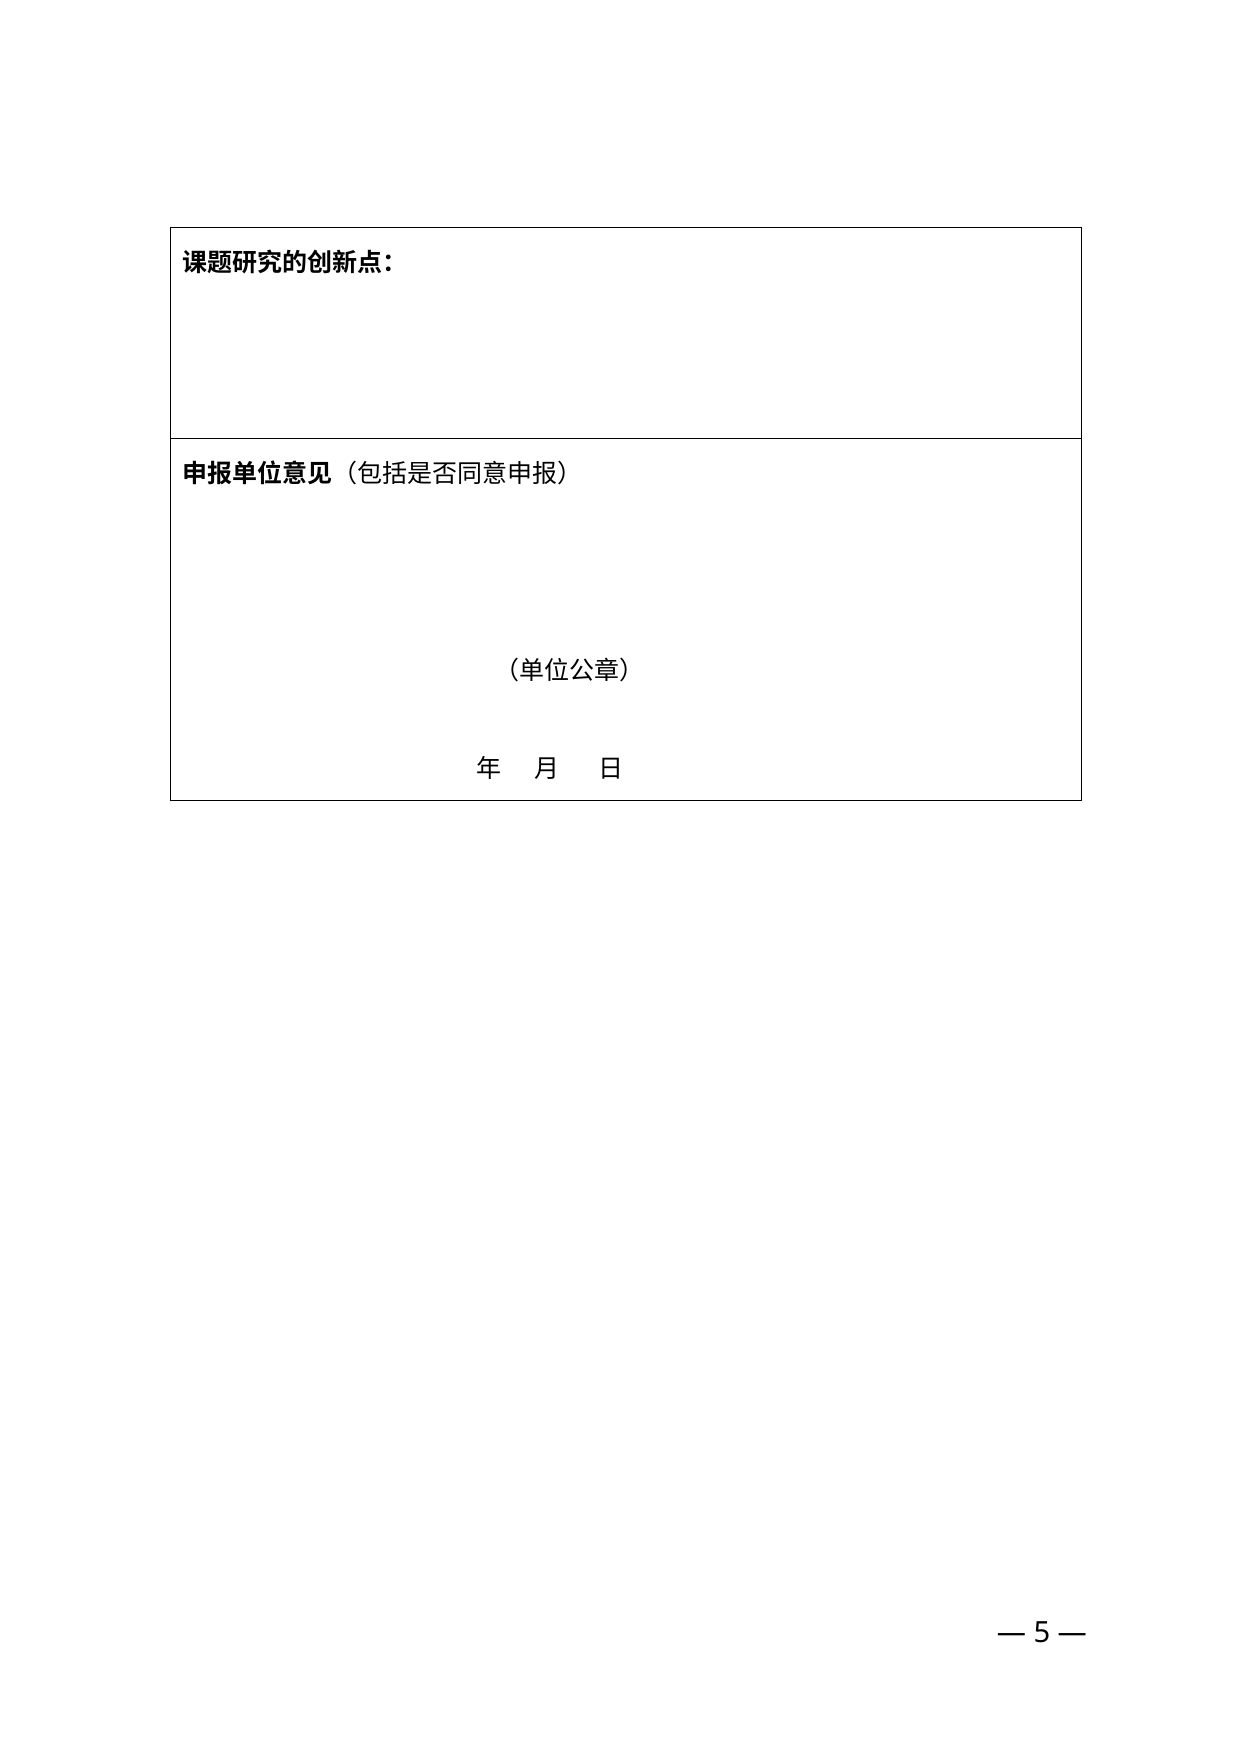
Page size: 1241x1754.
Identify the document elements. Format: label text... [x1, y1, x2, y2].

table_cell 课题研究的创新点： [171, 228, 1081, 437]
table_cell 申报单位意见（包括是否同意申报） （单位公章） 年 月 日 [171, 439, 1081, 799]
